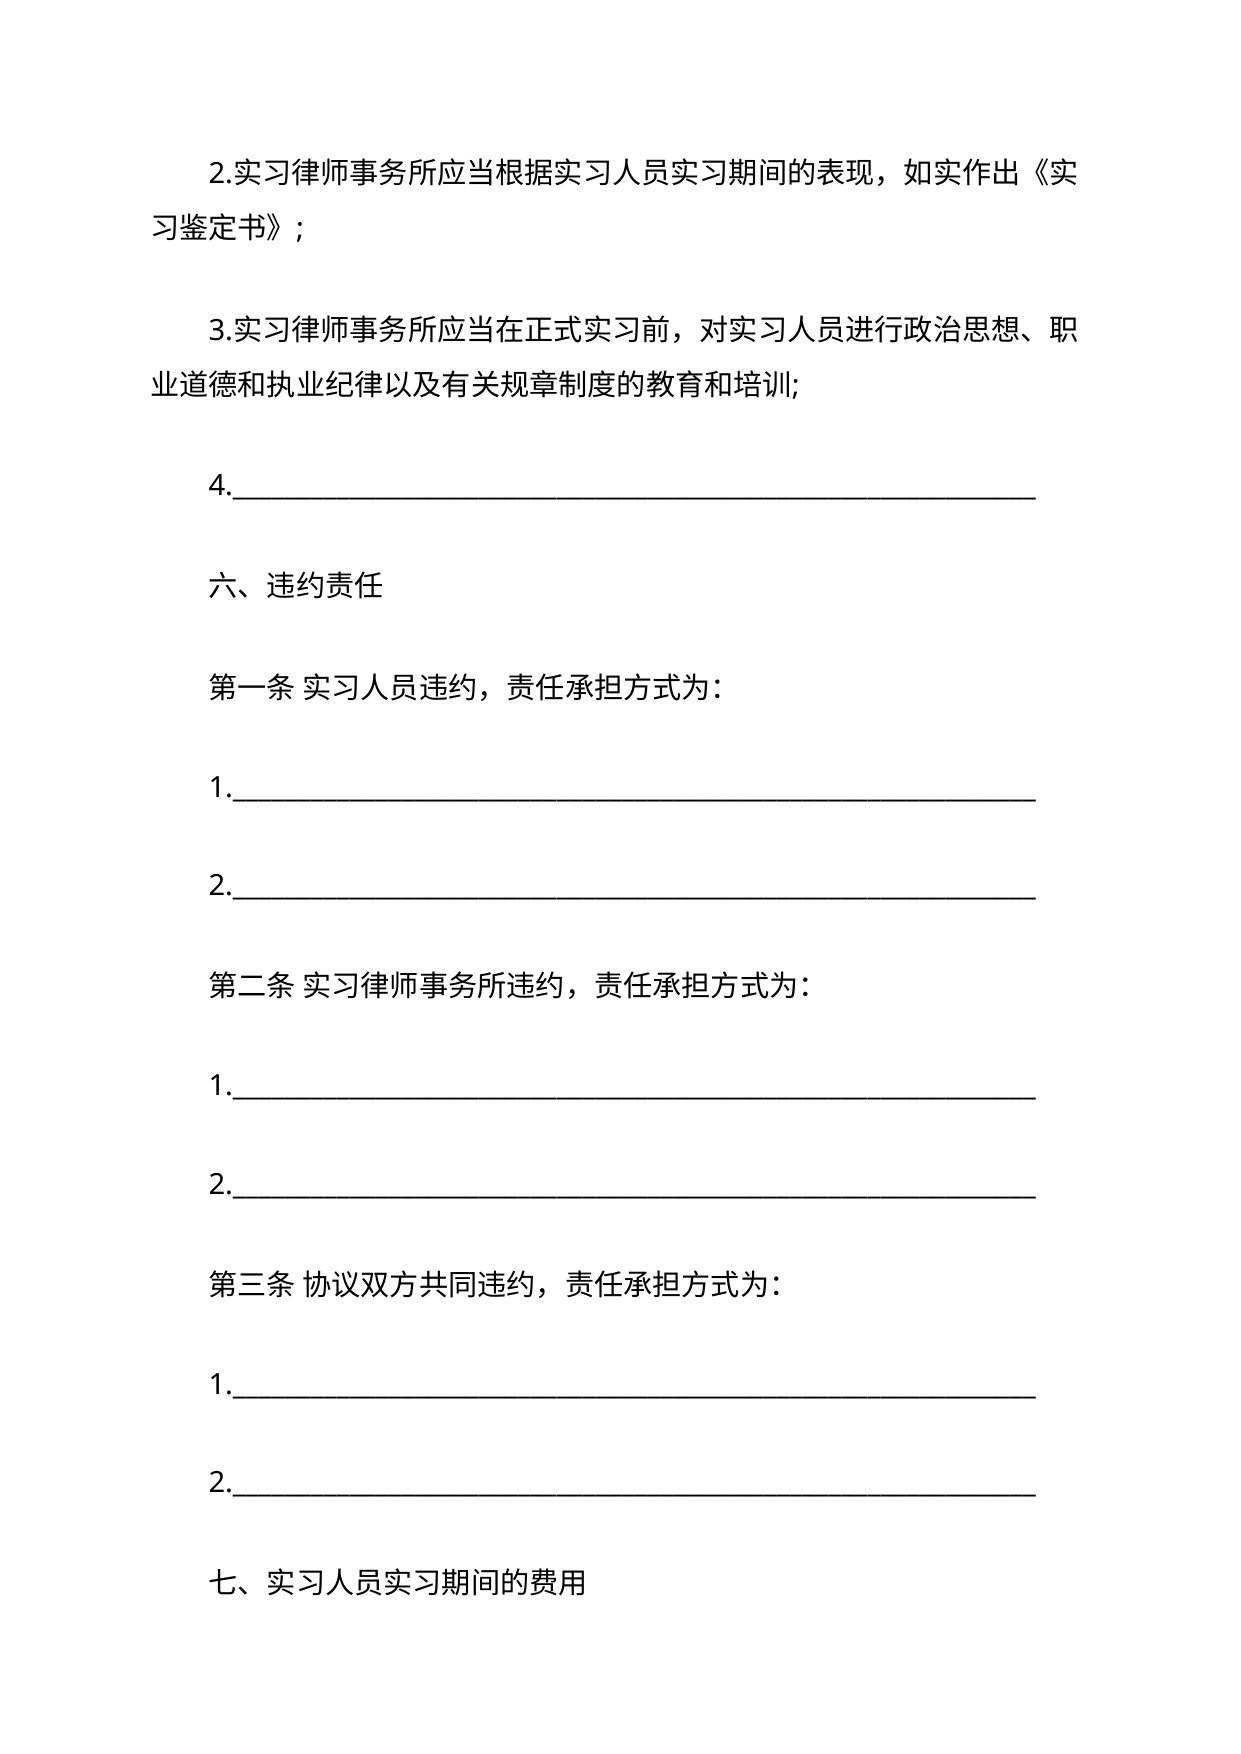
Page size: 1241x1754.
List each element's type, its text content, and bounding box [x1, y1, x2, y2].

text 4.______________________________________________________________ [150, 464, 1090, 504]
text 2.______________________________________________________________ [150, 864, 1090, 904]
text 3.实习律师事务所应当在正式实习前，对实习人员进行政治思想、职业道德和执业纪律以及有关规章制度的教育和培训; [150, 307, 1090, 404]
text 2.______________________________________________________________ [150, 1462, 1090, 1501]
text 2.实习律师事务所应当根据实习人员实习期间的表现，如实作出《实习鉴定书》; [150, 150, 1090, 247]
text 第一条 实习人员违约，责任承担方式为： [150, 664, 1090, 706]
text 1.______________________________________________________________ [150, 766, 1090, 806]
text 第三条 协议双方共同违约，责任承担方式为： [150, 1261, 1090, 1304]
text 1.______________________________________________________________ [150, 1064, 1090, 1104]
text 1.______________________________________________________________ [150, 1363, 1090, 1403]
text 2.______________________________________________________________ [150, 1163, 1090, 1203]
text 第二条 实习律师事务所违约，责任承担方式为： [150, 963, 1090, 1005]
text 六、违约责任 [150, 562, 1090, 605]
text 七、实习人员实习期间的费用 [150, 1560, 1090, 1602]
